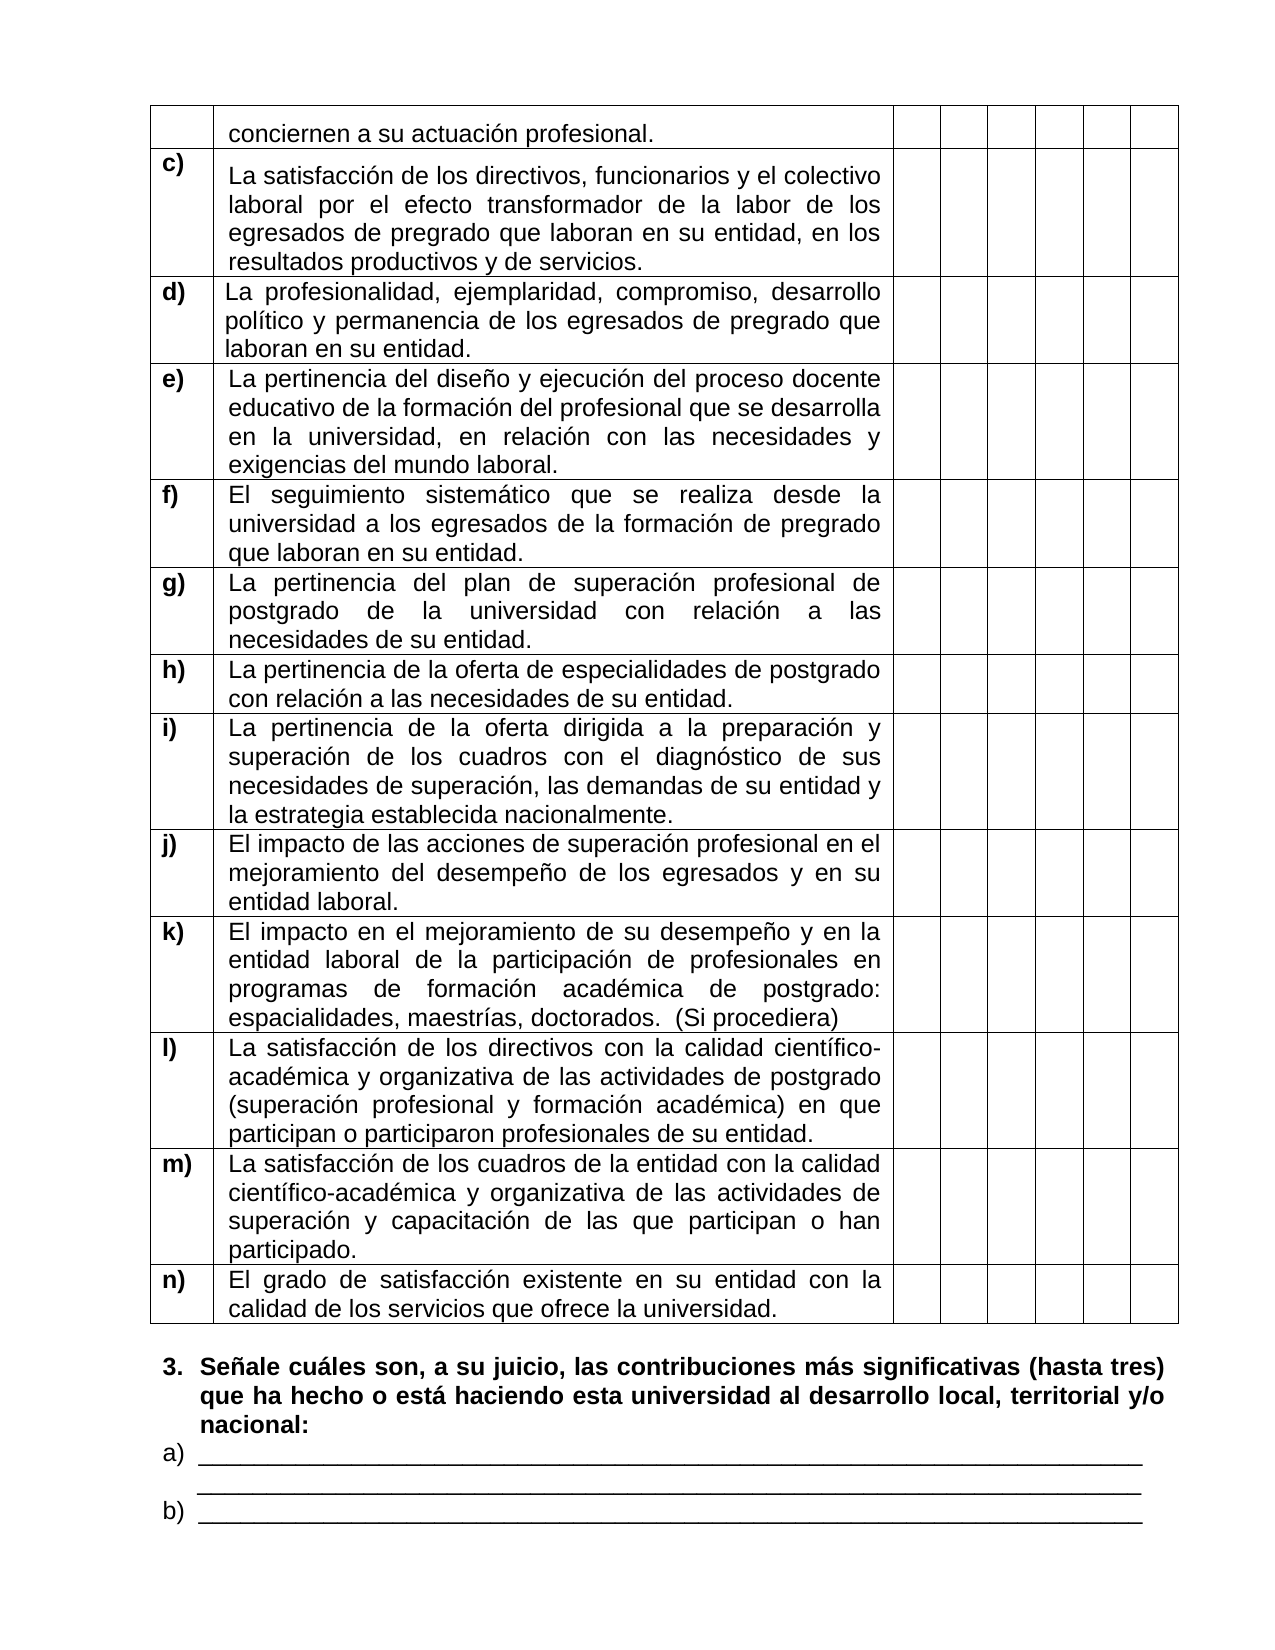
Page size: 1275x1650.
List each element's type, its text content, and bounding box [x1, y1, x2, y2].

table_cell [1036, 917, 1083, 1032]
list Señale cuáles son, a su juicio, las contribuciones más significativas (hasta tres) que ha hecho o está haciendo esta universidad al desarrollo local, territorial y/o nacional: [162, 1352, 1166, 1438]
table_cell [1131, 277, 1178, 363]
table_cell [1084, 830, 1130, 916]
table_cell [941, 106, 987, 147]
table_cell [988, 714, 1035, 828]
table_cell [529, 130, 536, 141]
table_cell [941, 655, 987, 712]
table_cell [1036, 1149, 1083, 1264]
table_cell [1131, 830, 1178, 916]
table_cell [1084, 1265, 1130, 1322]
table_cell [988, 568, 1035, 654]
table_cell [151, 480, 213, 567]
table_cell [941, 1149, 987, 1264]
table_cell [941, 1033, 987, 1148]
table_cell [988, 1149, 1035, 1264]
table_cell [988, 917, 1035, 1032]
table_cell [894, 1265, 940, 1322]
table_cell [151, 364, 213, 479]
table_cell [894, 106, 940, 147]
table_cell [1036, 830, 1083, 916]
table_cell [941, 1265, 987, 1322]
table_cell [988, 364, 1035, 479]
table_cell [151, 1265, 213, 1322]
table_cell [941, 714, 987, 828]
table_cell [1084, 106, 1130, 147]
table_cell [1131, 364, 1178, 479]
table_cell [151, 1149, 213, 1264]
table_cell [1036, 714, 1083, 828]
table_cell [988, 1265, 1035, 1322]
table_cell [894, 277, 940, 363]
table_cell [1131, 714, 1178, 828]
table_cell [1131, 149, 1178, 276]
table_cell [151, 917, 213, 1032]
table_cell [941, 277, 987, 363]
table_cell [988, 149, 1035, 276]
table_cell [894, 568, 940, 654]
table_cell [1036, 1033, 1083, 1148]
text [162, 1467, 1166, 1496]
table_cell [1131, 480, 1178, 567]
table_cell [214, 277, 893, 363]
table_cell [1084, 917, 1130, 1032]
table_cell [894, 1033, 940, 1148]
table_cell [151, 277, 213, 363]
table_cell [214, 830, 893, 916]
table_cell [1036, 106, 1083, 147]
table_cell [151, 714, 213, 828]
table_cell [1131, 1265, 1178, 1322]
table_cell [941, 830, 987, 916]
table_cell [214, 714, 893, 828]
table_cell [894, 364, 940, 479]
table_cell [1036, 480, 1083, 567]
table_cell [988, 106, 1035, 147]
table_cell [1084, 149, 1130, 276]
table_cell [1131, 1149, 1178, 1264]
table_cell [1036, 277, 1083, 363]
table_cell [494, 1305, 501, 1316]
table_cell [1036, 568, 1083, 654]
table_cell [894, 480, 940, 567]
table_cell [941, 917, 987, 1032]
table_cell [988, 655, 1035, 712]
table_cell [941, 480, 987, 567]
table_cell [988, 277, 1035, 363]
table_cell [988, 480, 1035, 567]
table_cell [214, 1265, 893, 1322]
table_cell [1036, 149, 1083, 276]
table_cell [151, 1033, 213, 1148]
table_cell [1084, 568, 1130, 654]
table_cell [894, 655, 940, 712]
text b) ____________________________________________________________________ [162, 1496, 1166, 1525]
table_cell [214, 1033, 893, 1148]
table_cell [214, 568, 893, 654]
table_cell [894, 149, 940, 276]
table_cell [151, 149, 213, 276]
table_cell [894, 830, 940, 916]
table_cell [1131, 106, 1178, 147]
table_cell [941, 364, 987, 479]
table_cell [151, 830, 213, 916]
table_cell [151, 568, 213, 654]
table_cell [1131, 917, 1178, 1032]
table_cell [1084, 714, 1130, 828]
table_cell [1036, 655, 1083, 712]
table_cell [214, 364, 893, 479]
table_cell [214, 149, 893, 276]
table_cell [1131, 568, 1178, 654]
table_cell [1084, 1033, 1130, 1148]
text a) ____________________________________________________________________ [162, 1438, 1166, 1467]
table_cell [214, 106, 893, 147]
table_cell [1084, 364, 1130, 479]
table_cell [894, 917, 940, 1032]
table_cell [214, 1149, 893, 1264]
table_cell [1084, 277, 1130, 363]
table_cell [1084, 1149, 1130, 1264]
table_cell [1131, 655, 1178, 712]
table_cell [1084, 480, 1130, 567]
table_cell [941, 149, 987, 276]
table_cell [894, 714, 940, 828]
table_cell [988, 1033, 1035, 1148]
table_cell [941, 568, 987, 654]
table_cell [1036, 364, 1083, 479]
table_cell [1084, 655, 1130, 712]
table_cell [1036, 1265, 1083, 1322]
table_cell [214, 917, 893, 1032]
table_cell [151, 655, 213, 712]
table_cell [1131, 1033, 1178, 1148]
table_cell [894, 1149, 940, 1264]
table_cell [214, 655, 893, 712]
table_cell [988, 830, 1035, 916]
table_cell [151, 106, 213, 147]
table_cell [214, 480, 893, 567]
